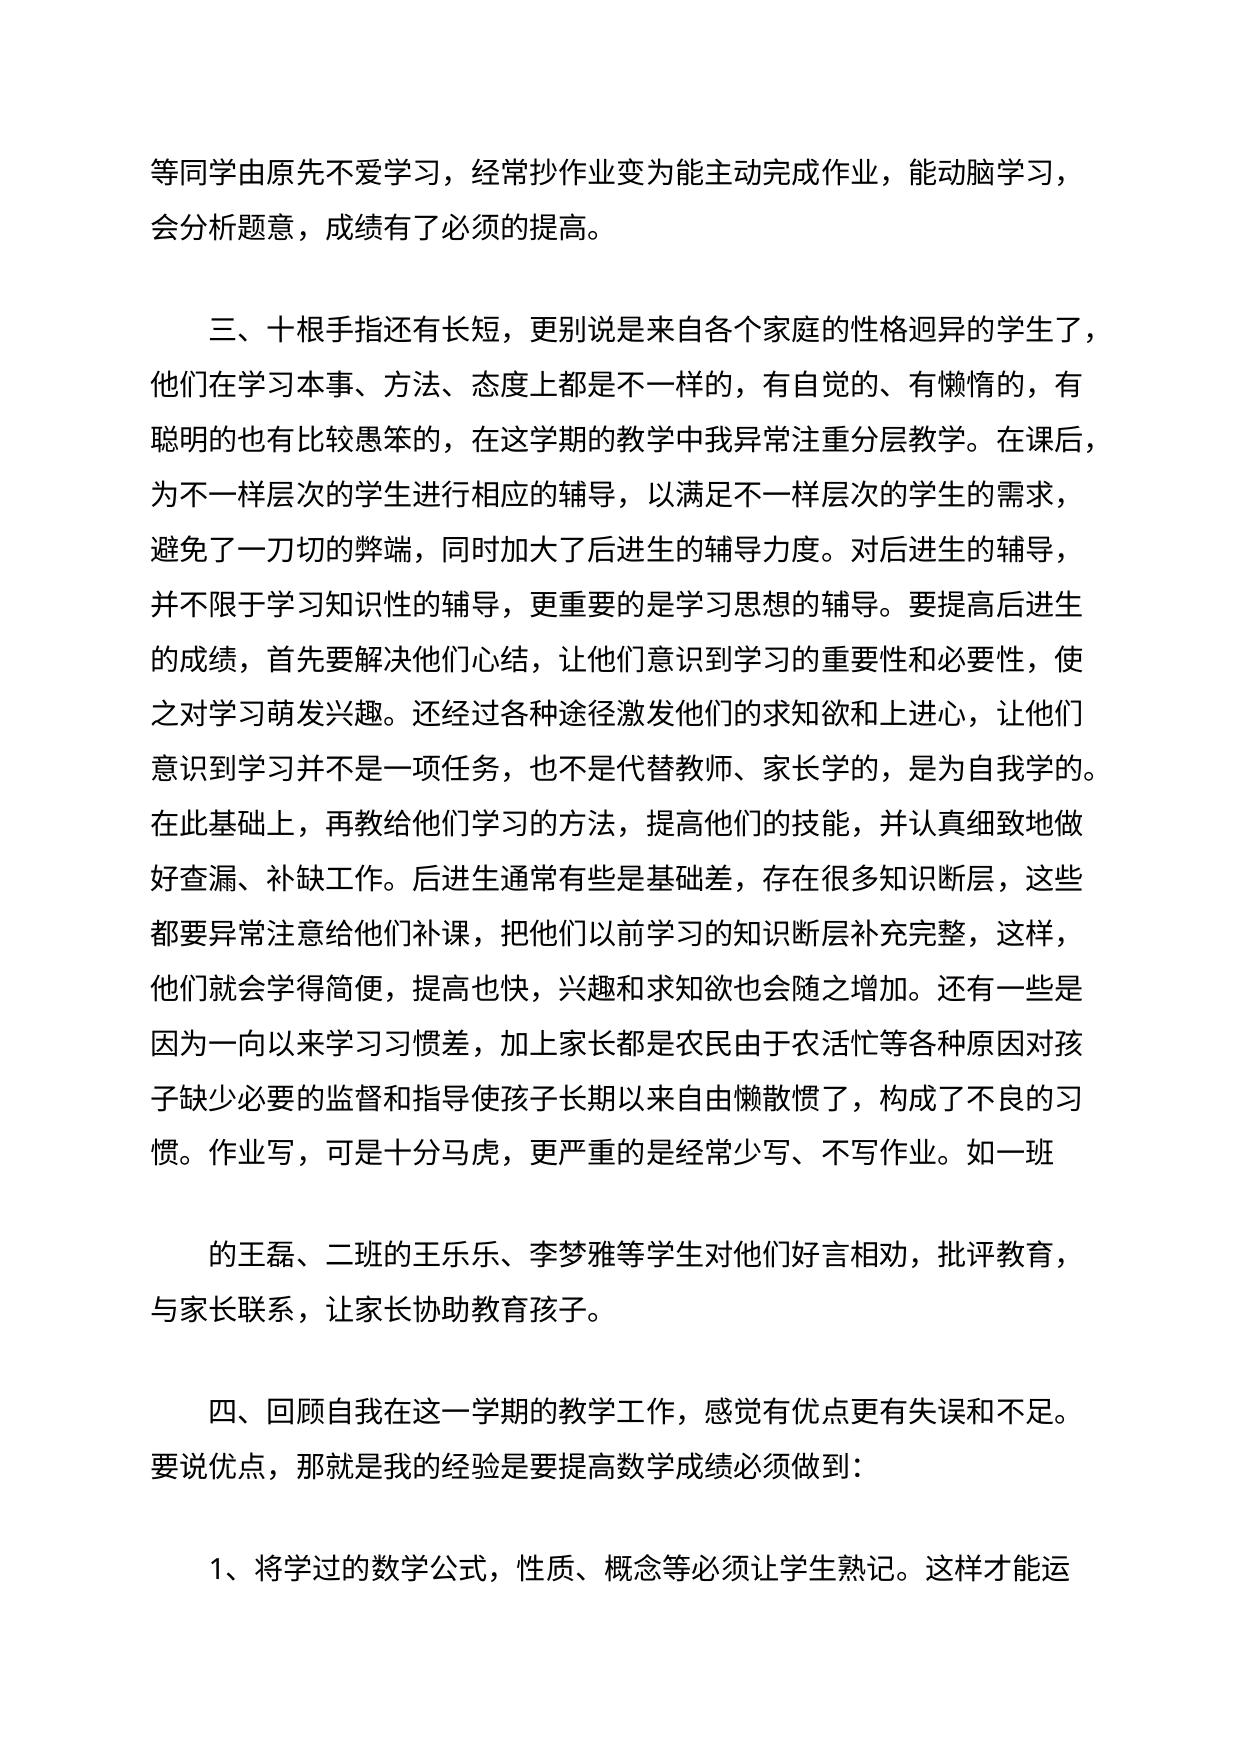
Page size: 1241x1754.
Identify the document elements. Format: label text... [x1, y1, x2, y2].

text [150, 1545, 1090, 1588]
text 三、十根手指还有长短，更别说是来自各个家庭的性格迥异的学生了，他们在学习本事、方法、态度上都是不一样的，有自觉的、有懒惰的，有聪明的也有比较愚笨的，在这学期的教学中我异常注重分层教学。在课后，为不一样层次的学生进行相应的辅导，以满足不一样层次的学生的需求，避免了一刀切的弊端，同时加大了后进生的辅导力度。对后进生的辅导，并不限于学习知识性的辅导，更重要的是学习思想的辅导。要提高后进生的成绩，首先要解决他们心结，让他们意识到学习的重要性和必要性，使之对学习萌发兴趣。还经过各种途径激发他们的求知欲和上进心，让他们意识到学习并不是一项任务，也不是代替教师、家长学的，是为自我学的。在此基础上，再教给他们学习的方法，提高他们的技能，并认真细致地做好查漏、补缺工作。后进生通常有些是基础差，存在很多知识断层，这些都要异常注意给他们补课，把他们以前学习的知识断层补充完整，这样，他们就会学得简便，提高也快，兴趣和求知欲也会随之增加。还有一些是因为一向以来学习习惯差，加上家长都是农民由于农活忙等各种原因对孩子缺少必要的监督和指导使孩子长期以来自由懒散惯了，构成了不良的习惯。作业写，可是十分马虎，更严重的是经常少写、不写作业。如一班 [150, 307, 1090, 1172]
text 四、回顾自我在这一学期的教学工作，感觉有优点更有失误和不足。要说优点，那就是我的经验是要提高数学成绩必须做到： [150, 1388, 1090, 1486]
text 的王磊、二班的王乐乐、李梦雅等学生对他们好言相劝，批评教育，与家长联系，让家长协助教育孩子。 [150, 1232, 1090, 1329]
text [150, 150, 1090, 247]
